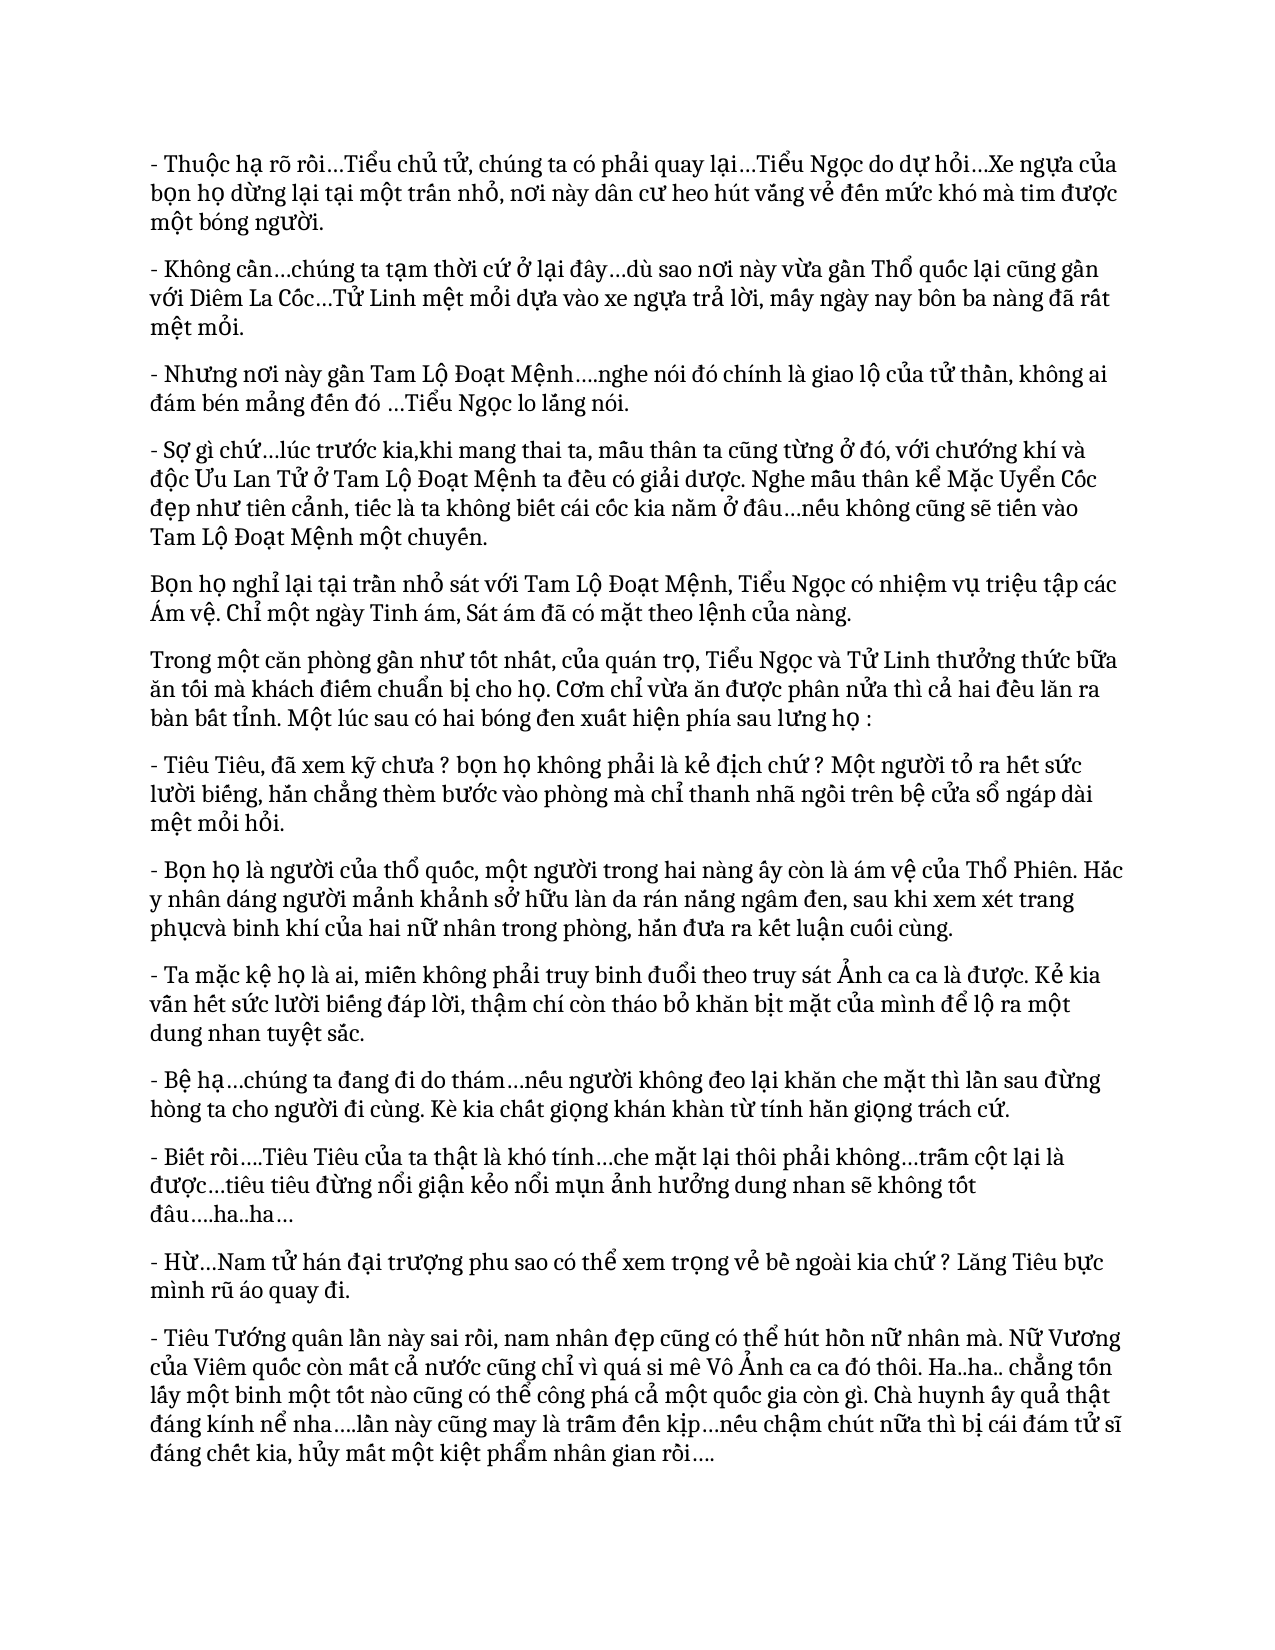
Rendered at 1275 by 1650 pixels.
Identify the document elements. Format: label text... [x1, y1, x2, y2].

text - Biết rồi….Tiêu Tiêu của ta thật là khó tính…che mặt lại thôi phải không…trẫm cột lại là được…tiêu tiêu đừng nổi giận kẻo nổi mụn ảnh hưởng dung nhan sẽ không tốt đâu….ha..ha… [150, 1142, 1125, 1229]
text - Bọn họ là người của thổ quốc, một người trong hai nàng ấy còn là ám vệ của Thổ Phiên. Hắc y nhân dáng người mảnh khảnh sở hữu làn da rán nắng ngâm đen, sau khi xem xét trang phụcvà binh khí của hai nữ nhân trong phòng, hắn đưa ra kết luận cuối cùng. [150, 856, 1125, 942]
text - Thuộc hạ rõ rồi…Tiểu chủ tử, chúng ta có phải quay lại…Tiểu Ngọc do dự hỏi…Xe ngựa của bọn họ dừng lại tại một trấn nhỏ, nơi này dân cư heo hút vắng vẻ đến mức khó mà tim được một bóng người. [150, 150, 1125, 236]
text - Hừ…Nam tử hán đại trượng phu sao có thể xem trọng vẻ bề ngoài kia chứ ? Lăng Tiêu bực mình rũ áo quay đi. [150, 1247, 1125, 1305]
text - Tiêu Tiêu, đã xem kỹ chưa ? bọn họ không phải là kẻ địch chứ ? Một người tỏ ra hết sức lười biếng, hắn chẳng thèm bước vào phòng mà chỉ thanh nhã ngồi trên bệ cửa sổ ngáp dài mệt mỏi hỏi. [150, 751, 1125, 837]
text - Nhưng nơi này gần Tam Lộ Đoạt Mệnh….nghe nói đó chính là giao lộ của tử thần, không ai đám bén mảng đến đó …Tiểu Ngọc lo lắng nói. [150, 360, 1125, 417]
text - Không cần…chúng ta tạm thời cứ ở lại đây…dù sao nơi này vừa gần Thổ quốc lại cũng gần với Diêm La Cốc…Tử Linh mệt mỏi dựa vào xe ngựa trả lời, mấy ngày nay bôn ba nàng đã rất mệt mỏi. [150, 255, 1125, 341]
text Bọn họ nghỉ lại tại trần nhỏ sát với Tam Lộ Đoạt Mệnh, Tiểu Ngọc có nhiệm vụ triệu tập các Ám vệ. Chỉ một ngày Tinh ám, Sát ám đã có mặt theo lệnh của nàng. [150, 570, 1125, 627]
text - Ta mặc kệ họ là ai, miễn không phải truy binh đuổi theo truy sát Ảnh ca ca là được. Kẻ kia vẫn hết sức lười biếng đáp lời, thậm chí còn tháo bỏ khăn bịt mặt của mình để lộ ra một dung nhan tuyệt sắc. [150, 961, 1125, 1047]
text Trong một căn phòng gần như tốt nhất, của quán trọ, Tiểu Ngọc và Tử Linh thưởng thức bữa ăn tối mà khách điếm chuẩn bị cho họ. Cơm chỉ vừa ăn được phân nửa thì cả hai đều lăn ra bàn bất tỉnh. Một lúc sau có hai bóng đen xuất hiện phía sau lưng họ : [150, 646, 1125, 732]
text - Bệ hạ…chúng ta đang đi do thám…nếu người không đeo lại khăn che mặt thì lần sau đừng hòng ta cho người đi cùng. Kè kia chất giọng khán khàn từ tính hằn giọng trách cứ. [150, 1066, 1125, 1124]
text - Tiêu Tướng quân lần này sai rồi, nam nhân đẹp cũng có thể hút hồn nữ nhân mà. Nữ Vương của Viêm quốc còn mất cả nước cũng chỉ vì quá si mê Vô Ảnh ca ca đó thôi. Ha..ha.. chẳng tốn lấy một binh một tốt nào cũng có thể công phá cả một quốc gia còn gì. Chà huynh ấy quả thật đáng kính nể nha….lần này cũng may là trẫm đến kịp…nếu chậm chút nữa thì bị cái đám tử sĩ đáng chết kia, hủy mất một kiệt phẩm nhân gian rồi…. [150, 1324, 1125, 1467]
text - Sợ gì chứ…lúc trước kia,khi mang thai ta, mẫu thân ta cũng từng ở đó, với chướng khí và độc Ưu Lan Tử ở Tam Lộ Đoạt Mệnh ta đều có giải dược. Nghe mẫu thân kể Mặc Uyển Cốc đẹp như tiên cảnh, tiếc là ta không biết cái cốc kia nằm ở đâu…nếu không cũng sẽ tiến vào Tam Lộ Đoạt Mệnh một chuyến. [150, 436, 1125, 551]
